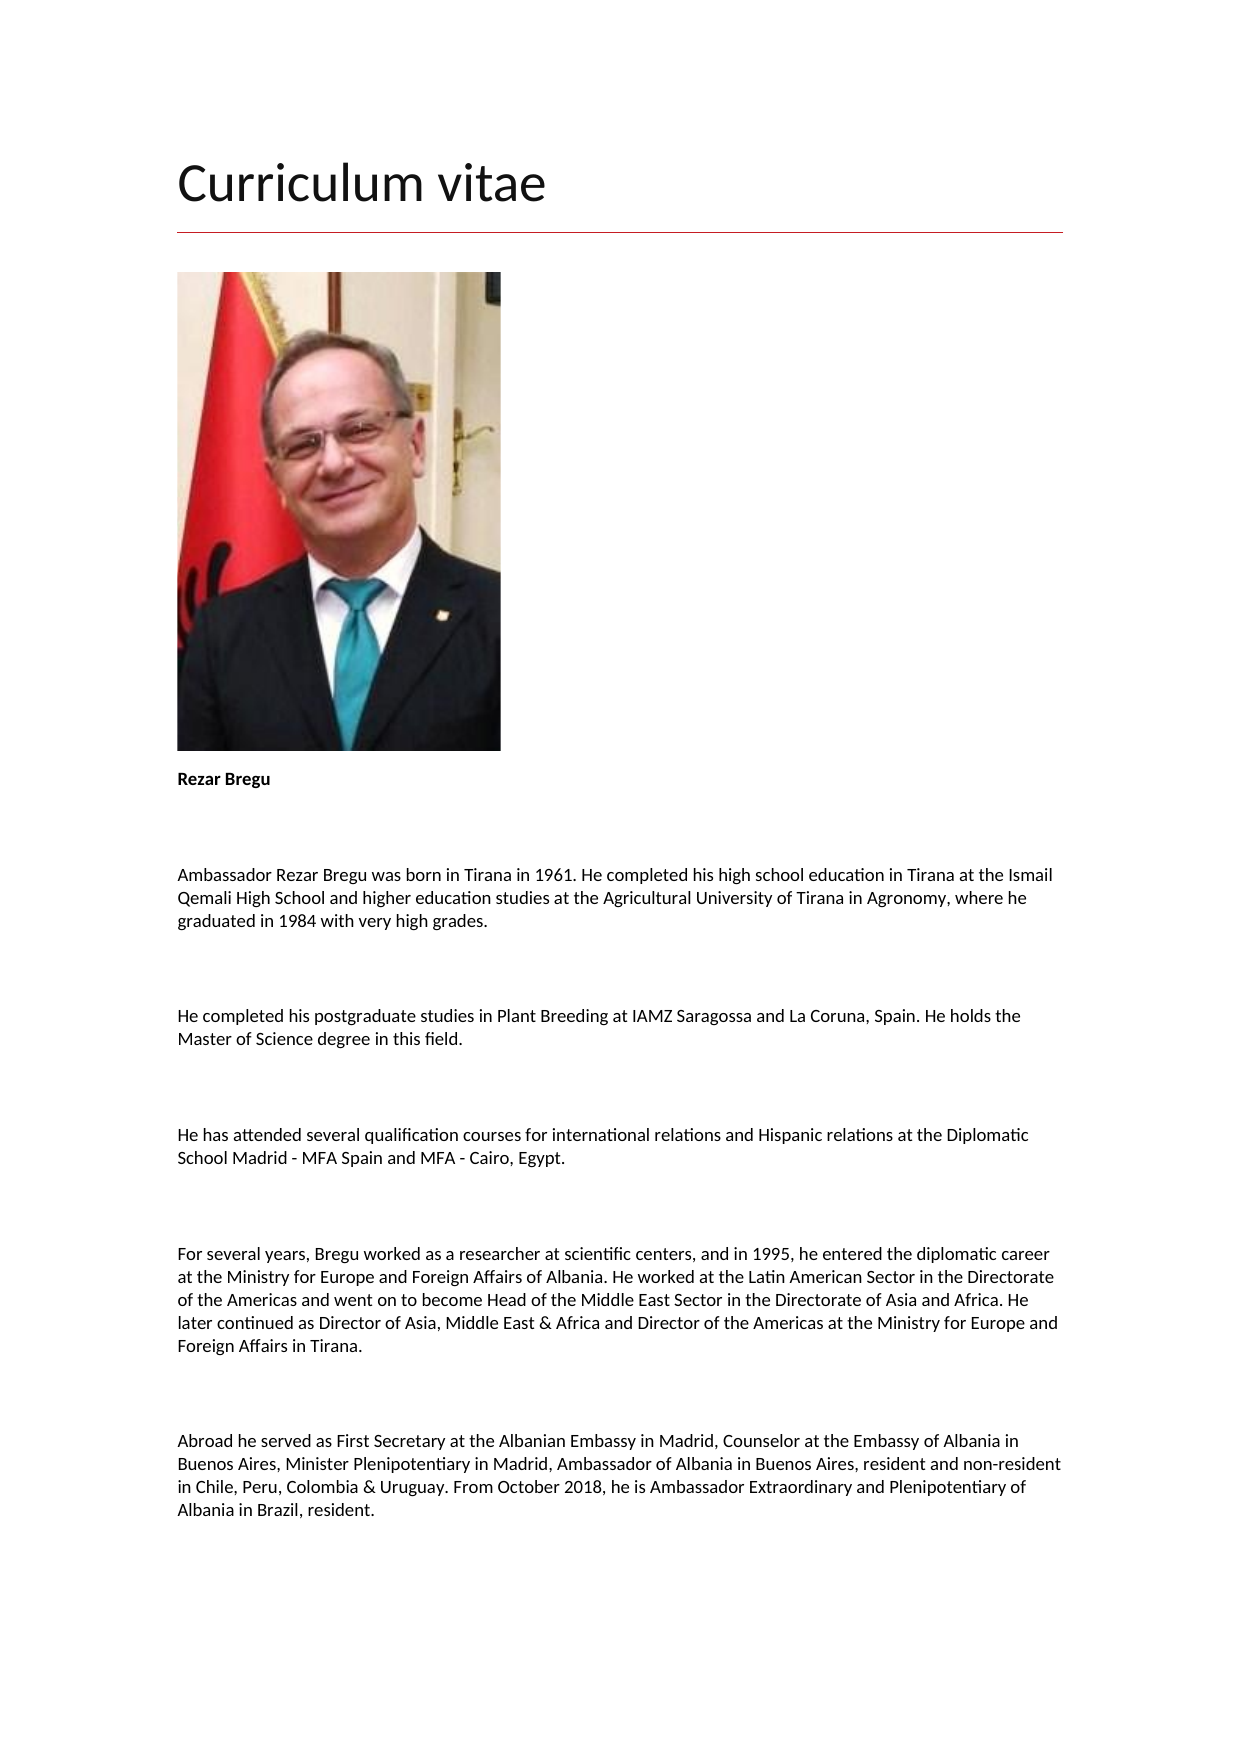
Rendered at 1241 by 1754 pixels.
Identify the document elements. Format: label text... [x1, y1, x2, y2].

text Rezar Bregu [177, 767, 1063, 790]
text Ambassador Rezar Bregu was born in Tirana in 1961. He completed his high school education in Tirana at the Ismail Qemali High School and higher education studies at the Agricultural University of Tirana in Agronomy, where he graduated in 1984 with very high grades. [177, 863, 1063, 932]
text Abroad he served as First Secretary at the Albanian Embassy in Madrid, Counselor at the Embassy of Albania in Buenos Aires, Minister Plenipotentiary in Madrid, Ambassador of Albania in Buenos Aires, resident and non-resident in Chile, Peru, Colombia & Uruguay. From October 2018, he is Ambassador Extraordinary and Plenipotentiary of Albania in Brazil, resident. [177, 1429, 1063, 1521]
picture [177, 272, 501, 751]
text For several years, Bregu worked as a researcher at scientific centers, and in 1995, he entered the diplomatic career at the Ministry for Europe and Foreign Affairs of Albania. He worked at the Latin American Sector in the Directorate of the Americas and went on to become Head of the Middle East Sector in the Directorate of Asia and Africa. He later continued as Director of Asia, Middle East & Africa and Director of the Americas at the Ministry for Europe and Foreign Affairs in Tirana. [177, 1242, 1063, 1357]
text He has attended several qualification courses for international relations and Hispanic relations at the Diplomatic School Madrid - MFA Spain and MFA - Cairo, Egypt. [177, 1123, 1063, 1169]
text Curriculum vitae [177, 148, 1063, 232]
text He completed his postgraduate studies in Plant Breeding at IAMZ Saragossa and La Coruna, Spain. He holds the Master of Science degree in this field. [177, 1004, 1063, 1050]
